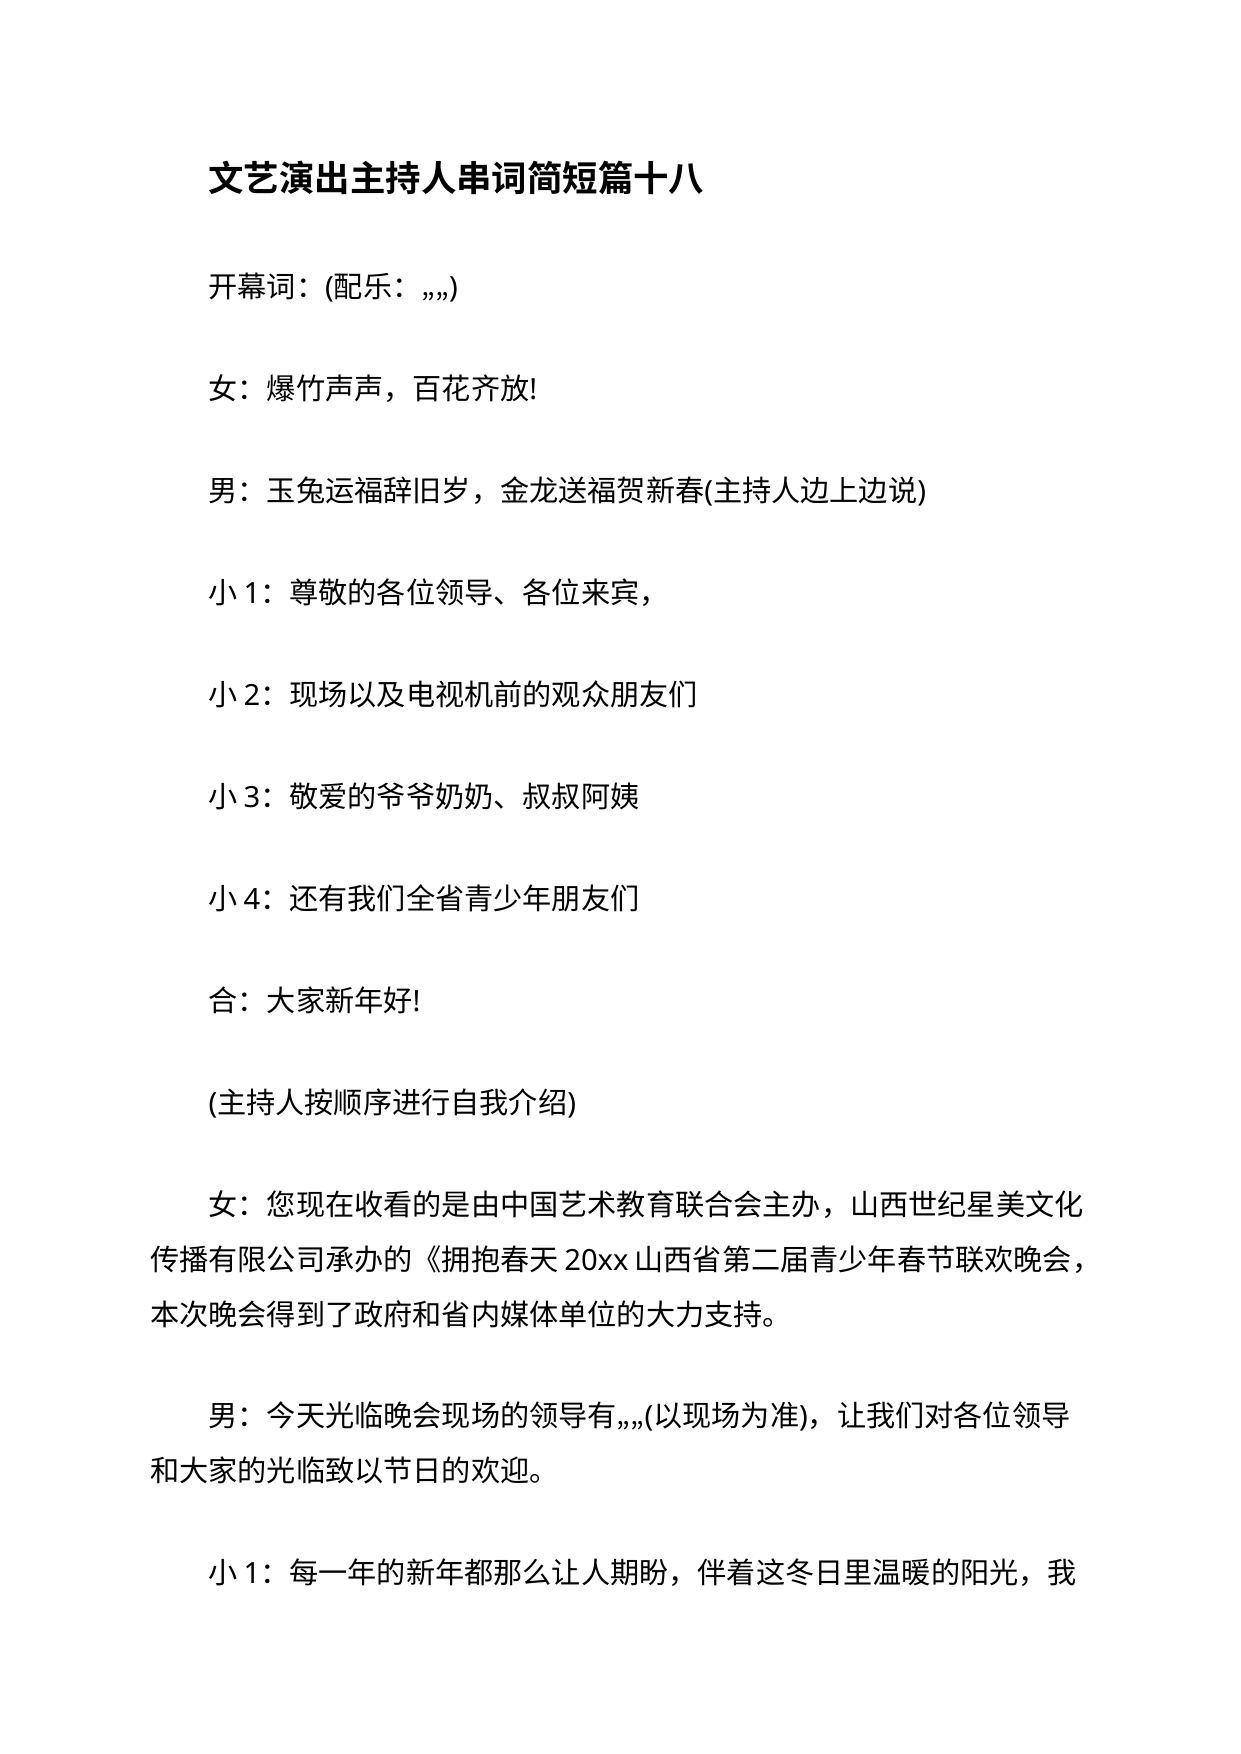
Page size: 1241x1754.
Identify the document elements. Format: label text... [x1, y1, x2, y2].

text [150, 1550, 1090, 1592]
text 小2：现场以及电视机前的观众朋友们 [150, 671, 1090, 714]
text 男：玉兔运福辞旧岁，金龙送福贺新春(主持人边上边说) [150, 467, 1090, 510]
text 小3：敬爱的爷爷奶奶、叔叔阿姨 [150, 773, 1090, 816]
text 小1：尊敬的各位领导、各位来宾， [150, 569, 1090, 612]
text 女：爆竹声声，百花齐放! [150, 365, 1090, 408]
text (主持人按顺序进行自我介绍) [150, 1079, 1090, 1122]
text 开幕词：(配乐：„„) [150, 263, 1090, 306]
text 合：大家新年好! [150, 977, 1090, 1020]
text 小4：还有我们全省青少年朋友们 [150, 875, 1090, 918]
text 女：您现在收看的是由中国艺术教育联合会主办，山西世纪星美文化传播有限公司承办的《拥抱春天20xx山西省第二届青少年春节联欢晚会，本次晚会得到了政府和省内媒体单位的大力支持。 [150, 1181, 1090, 1333]
text 男：今天光临晚会现场的领导有„„(以现场为准)，让我们对各位领导和大家的光临致以节日的欢迎。 [150, 1393, 1090, 1490]
text 文艺演出主持人串词简短篇十八 [150, 150, 1090, 201]
